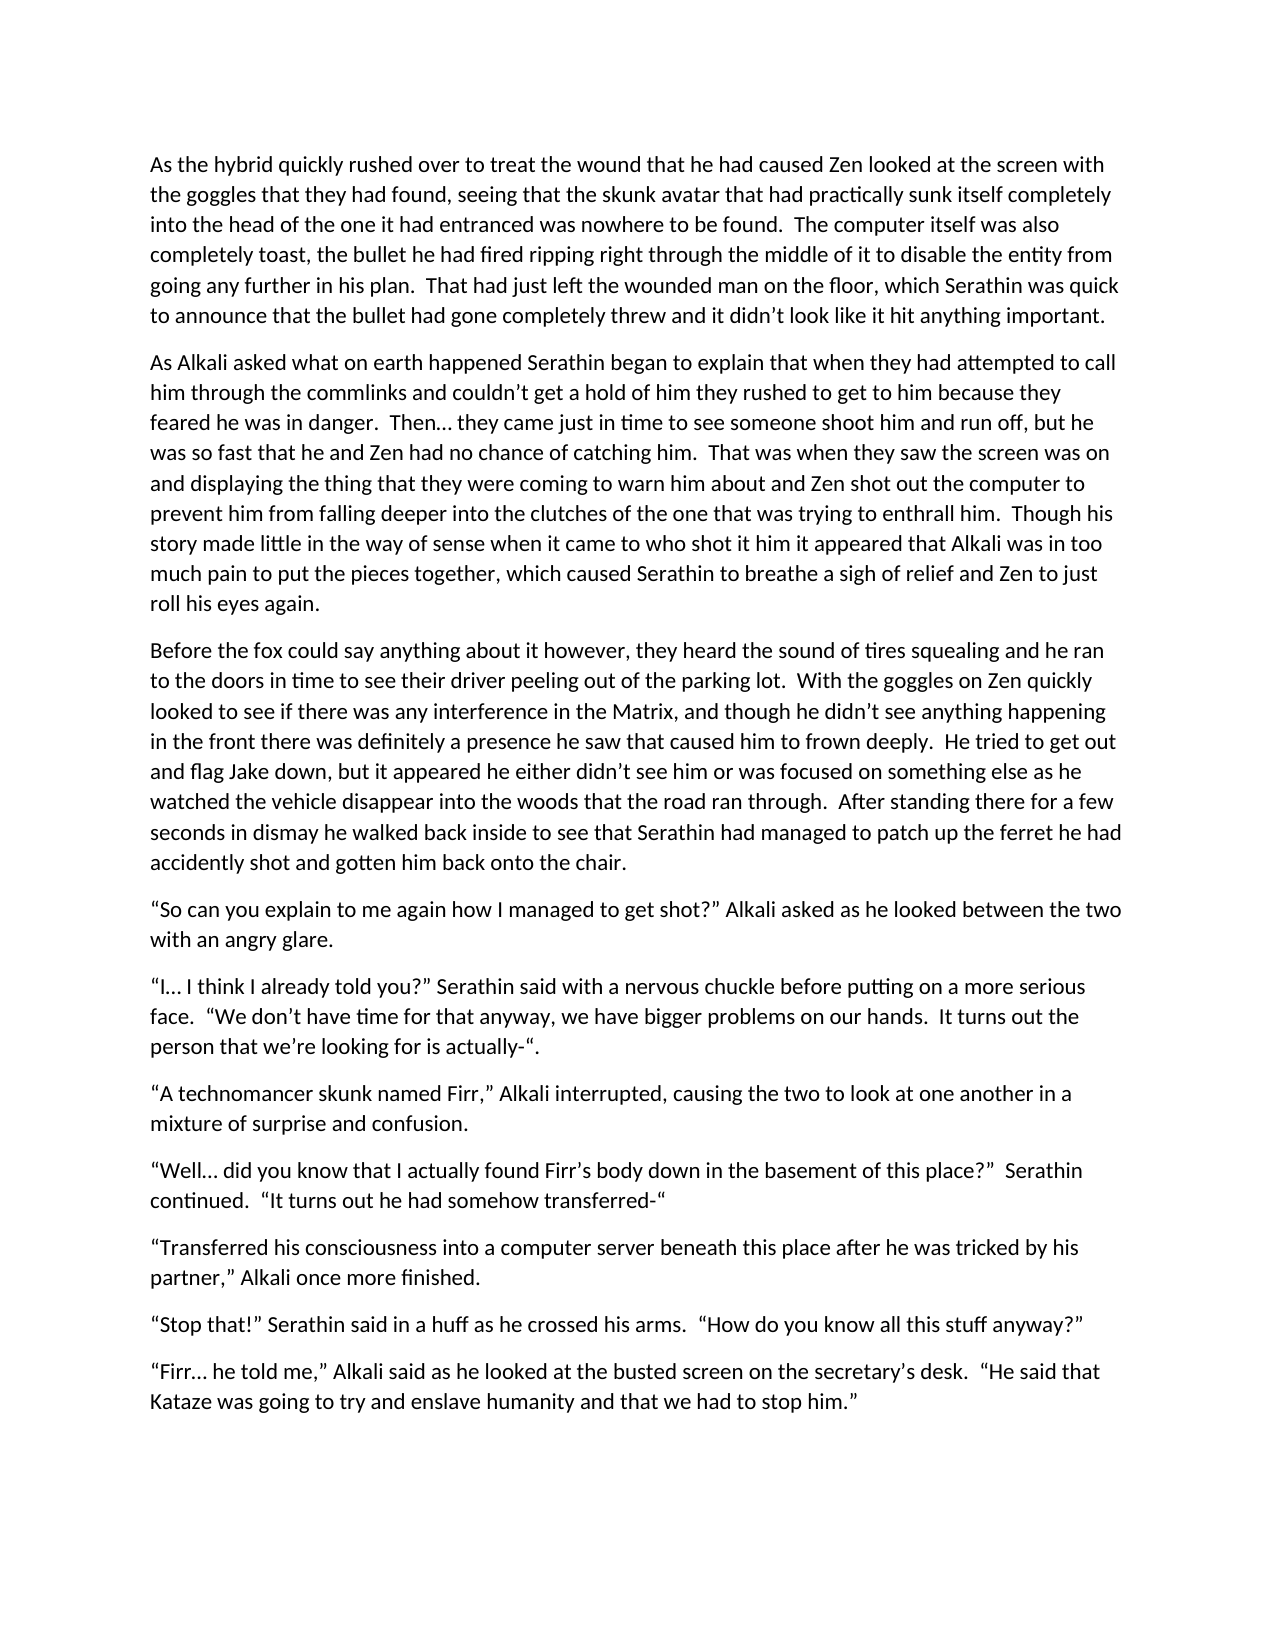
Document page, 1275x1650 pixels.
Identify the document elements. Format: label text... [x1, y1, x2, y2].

text As Alkali asked what on earth happened Serathin began to explain that when they had attempted to call him through the commlinks and couldn’t get a hold of him they rushed to get to him because they feared he was in danger. Then… they came just in time to see someone shoot him and run off, but he was so fast that he and Zen had no chance of catching him. That was when they saw the screen was on and displaying the thing that they were coming to warn him about and Zen shot out the computer to prevent him from falling deeper into the clutches of the one that was trying to enthrall him. Though his story made little in the way of sense when it came to who shot it him it appeared that Alkali was in too much pain to put the pieces together, which caused Serathin to breathe a sigh of relief and Zen to just roll his eyes again. [150, 348, 1125, 618]
text “Firr… he told me,” Alkali said as he looked at the busted screen on the secretary’s desk. “He said that Kataze was going to try and enslave humanity and that we had to stop him.” [150, 1357, 1125, 1416]
text “Well… did you know that I actually found Firr’s body down in the basement of this place?” Serathin continued. “It turns out he had somehow transferred-“ [150, 1156, 1125, 1214]
text As the hybrid quickly rushed over to treat the wound that he had caused Zen looked at the screen with the goggles that they had found, seeing that the skunk avatar that had practically sunk itself completely into the head of the one it had entranced was nowhere to be found. The computer itself was also completely toast, the bullet he had fired ripping right through the middle of it to disable the entity from going any further in his plan. That had just left the wounded man on the floor, which Serathin was quick to announce that the bullet had gone completely threw and it didn’t look like it hit anything important. [150, 150, 1125, 329]
text “A technomancer skunk named Firr,” Alkali interrupted, causing the two to look at one another in a mixture of surprise and confusion. [150, 1079, 1125, 1137]
text Before the fox could say anything about it however, they heard the sound of tires squealing and he ran to the doors in time to see their driver peeling out of the parking lot. With the goggles on Zen quickly looked to see if there was any interference in the Matrix, and though he didn’t see anything happening in the front there was definitely a presence he saw that caused him to frown deeply. He tried to get out and flag Jake down, but it appeared he either didn’t see him or was focused on something else as he watched the vehicle disappear into the woods that the road ran through. After standing there for a few seconds in dismay he walked back inside to see that Serathin had managed to patch up the ferret he had accidently shot and gotten him back onto the chair. [150, 636, 1125, 876]
text “I… I think I already told you?” Serathin said with a nervous chuckle before putting on a more serious face. “We don’t have time for that anyway, we have bigger problems on our hands. It turns out the person that we’re looking for is actually-“. [150, 972, 1125, 1060]
text “So can you explain to me again how I managed to get shot?” Alkali asked as he looked between the two with an angry glare. [150, 895, 1125, 953]
text “Stop that!” Serathin said in a huff as he crossed his arms. “How do you know all this stuff anyway?” [150, 1310, 1125, 1338]
text “Transferred his consciousness into a computer server beneath this place after he was tricked by his partner,” Alkali once more finished. [150, 1233, 1125, 1292]
